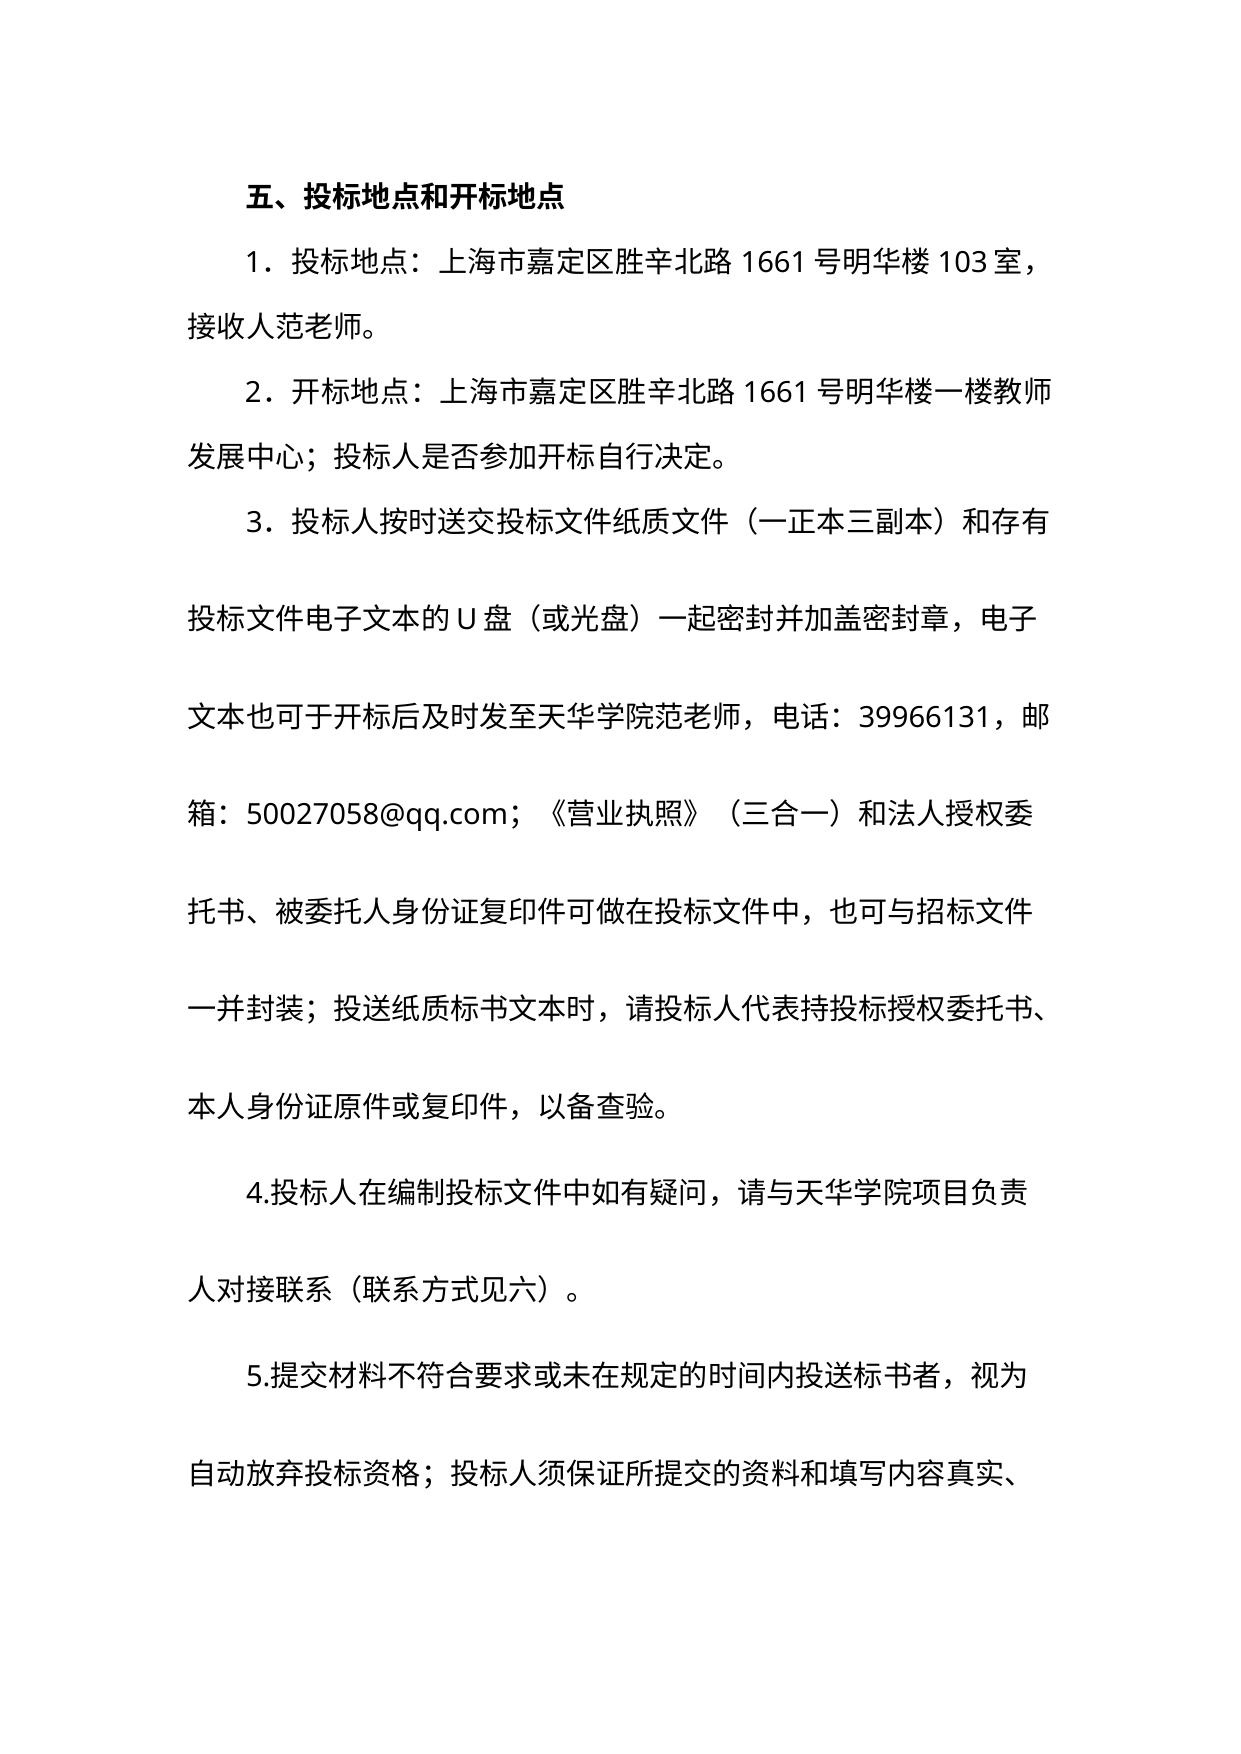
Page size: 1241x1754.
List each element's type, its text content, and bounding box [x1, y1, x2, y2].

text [187, 1342, 1053, 1504]
text 1．投标地点：上海市嘉定区胜辛北路1661号明华楼103室，接收人范老师。 [187, 227, 1053, 357]
text 4.投标人在编制投标文件中如有疑问，请与天华学院项目负责人对接联系（联系方式见六）。 [187, 1158, 1053, 1321]
text 3．投标人按时送交投标文件纸质文件（一正本三副本）和存有投标文件电子文本的U盘（或光盘）一起密封并加盖密封章，电子文本也可于开标后及时发至天华学院范老师，电话：39966131，邮箱：50027058@qq.com；《营业执照》（三合一）和法人授权委托书、被委托人身份证复印件可做在投标文件中，也可与招标文件一并封装；投送纸质标书文本时，请投标人代表持投标授权委托书、本人身份证原件或复印件，以备查验。 [187, 487, 1053, 1137]
text 五、投标地点和开标地点 [187, 162, 1053, 227]
text 2．开标地点：上海市嘉定区胜辛北路1661号明华楼一楼教师发展中心；投标人是否参加开标自行决定。 [187, 357, 1053, 487]
